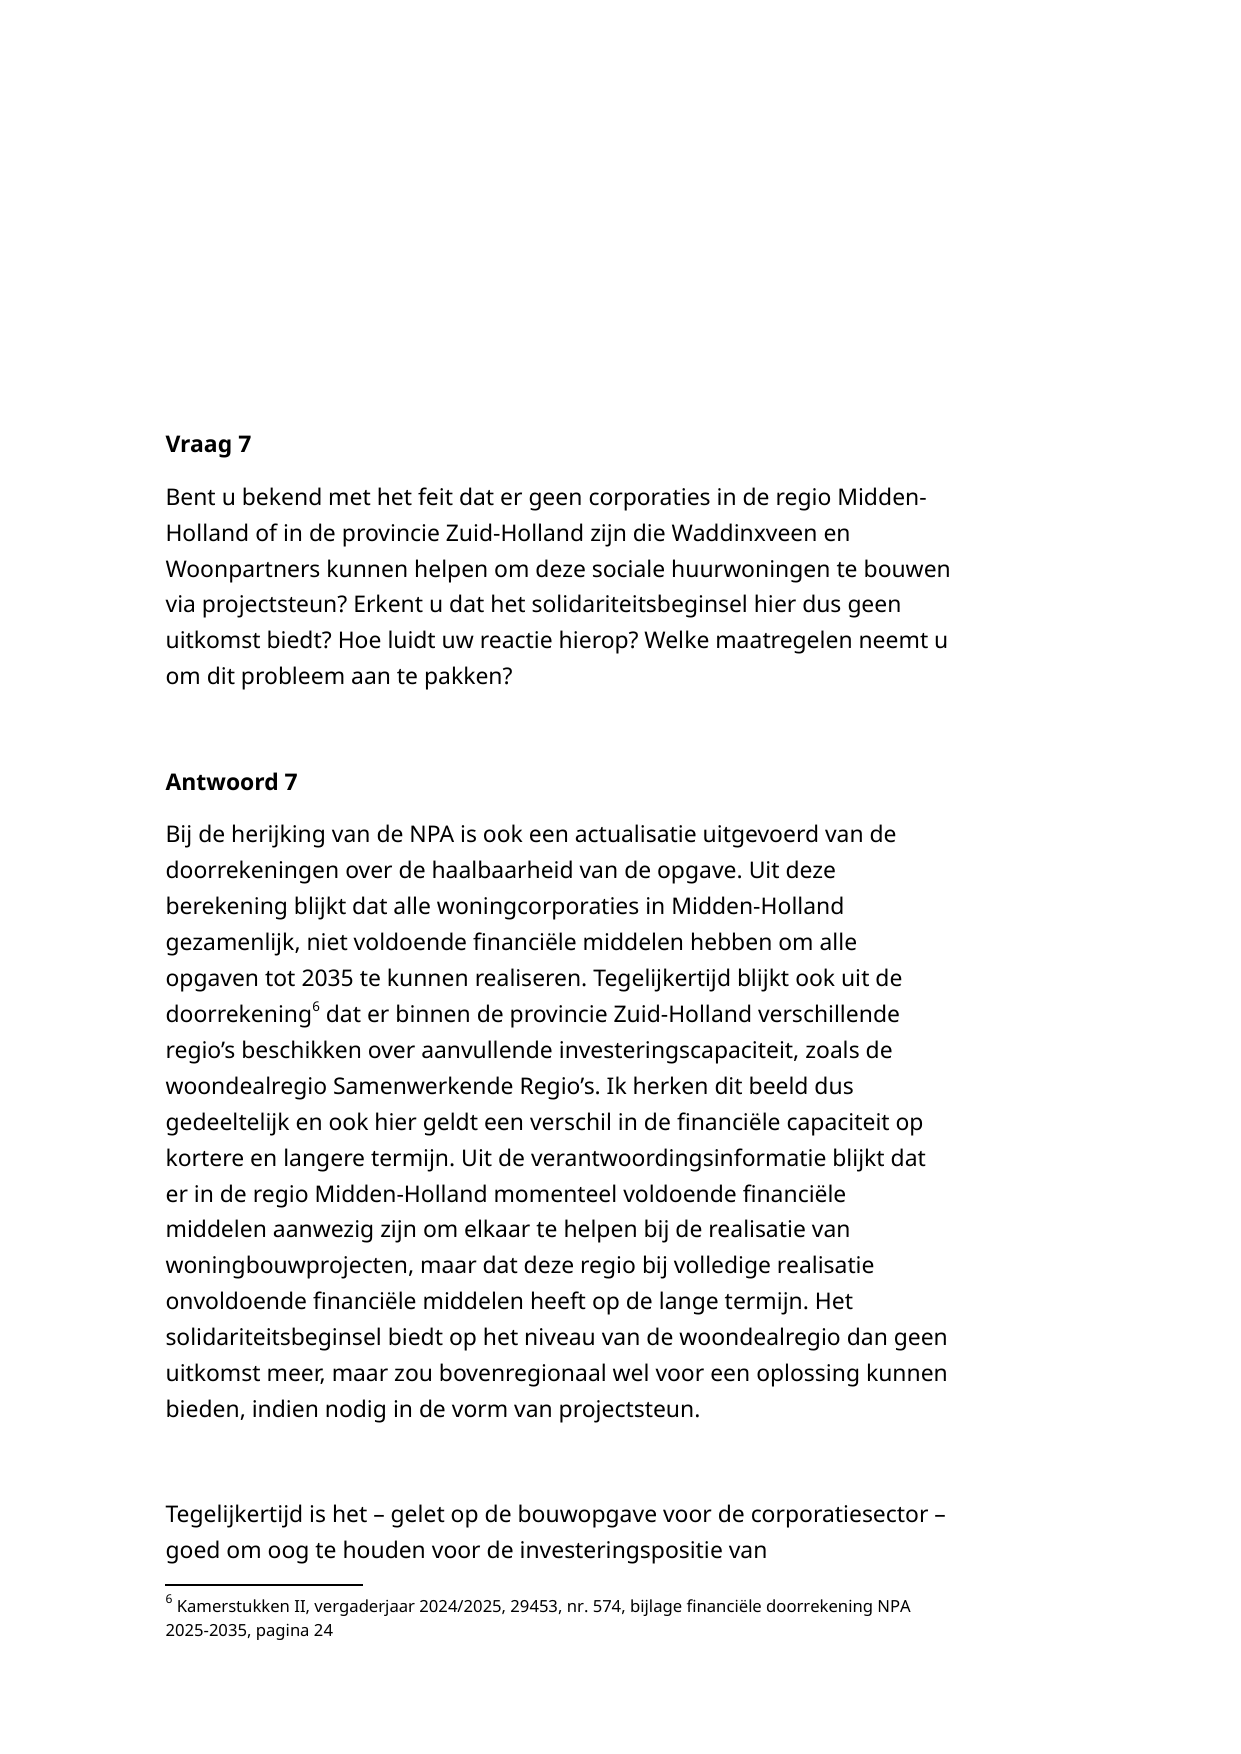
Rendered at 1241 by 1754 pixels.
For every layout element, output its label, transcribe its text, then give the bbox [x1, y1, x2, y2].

text Vraag 7 [165, 392, 951, 459]
text Antwoord 7 [165, 766, 951, 797]
text Bent u bekend met het feit dat er geen corporaties in de regio Midden-Holland of in de provincie Zuid-Holland zijn die Waddinxveen en Woonpartners kunnen helpen om deze sociale huurwoningen te bouwen via projectsteun? Erkent u dat het solidariteitsbeginsel hier dus geen uitkomst biedt? Hoe luidt uw reactie hierop? Welke maatregelen neemt u om dit probleem aan te pakken? [165, 481, 951, 692]
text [165, 1498, 951, 1566]
text Bij de herijking van de NPA is ook een actualisatie uitgevoerd van de doorrekeningen over de haalbaarheid van de opgave. Uit deze berekening blijkt dat alle woningcorporaties in Midden-Holland gezamenlijk, niet voldoende financiële middelen hebben om alle opgaven tot 2035 te kunnen realiseren. Tegelijkertijd blijkt ook uit de doorrekening dat er binnen de provincie Zuid-Holland verschillende regio’s beschikken over aanvullende investeringscapaciteit, zoals de woondealregio Samenwerkende Regio’s. Ik herken dit beeld dus gedeeltelijk en ook hier geldt een verschil in de financiële capaciteit op kortere en langere termijn. Uit de verantwoordingsinformatie blijkt dat er in de regio Midden-Holland momenteel voldoende financiële middelen aanwezig zijn om elkaar te helpen bij de realisatie van woningbouwprojecten, maar dat deze regio bij volledige realisatie onvoldoende financiële middelen heeft op de lange termijn. Het solidariteitsbeginsel biedt op het niveau van de woondealregio dan geen uitkomst meer, maar zou bovenregionaal wel voor een oplossing kunnen bieden, indien nodig in de vorm van projectsteun. [165, 818, 951, 1424]
